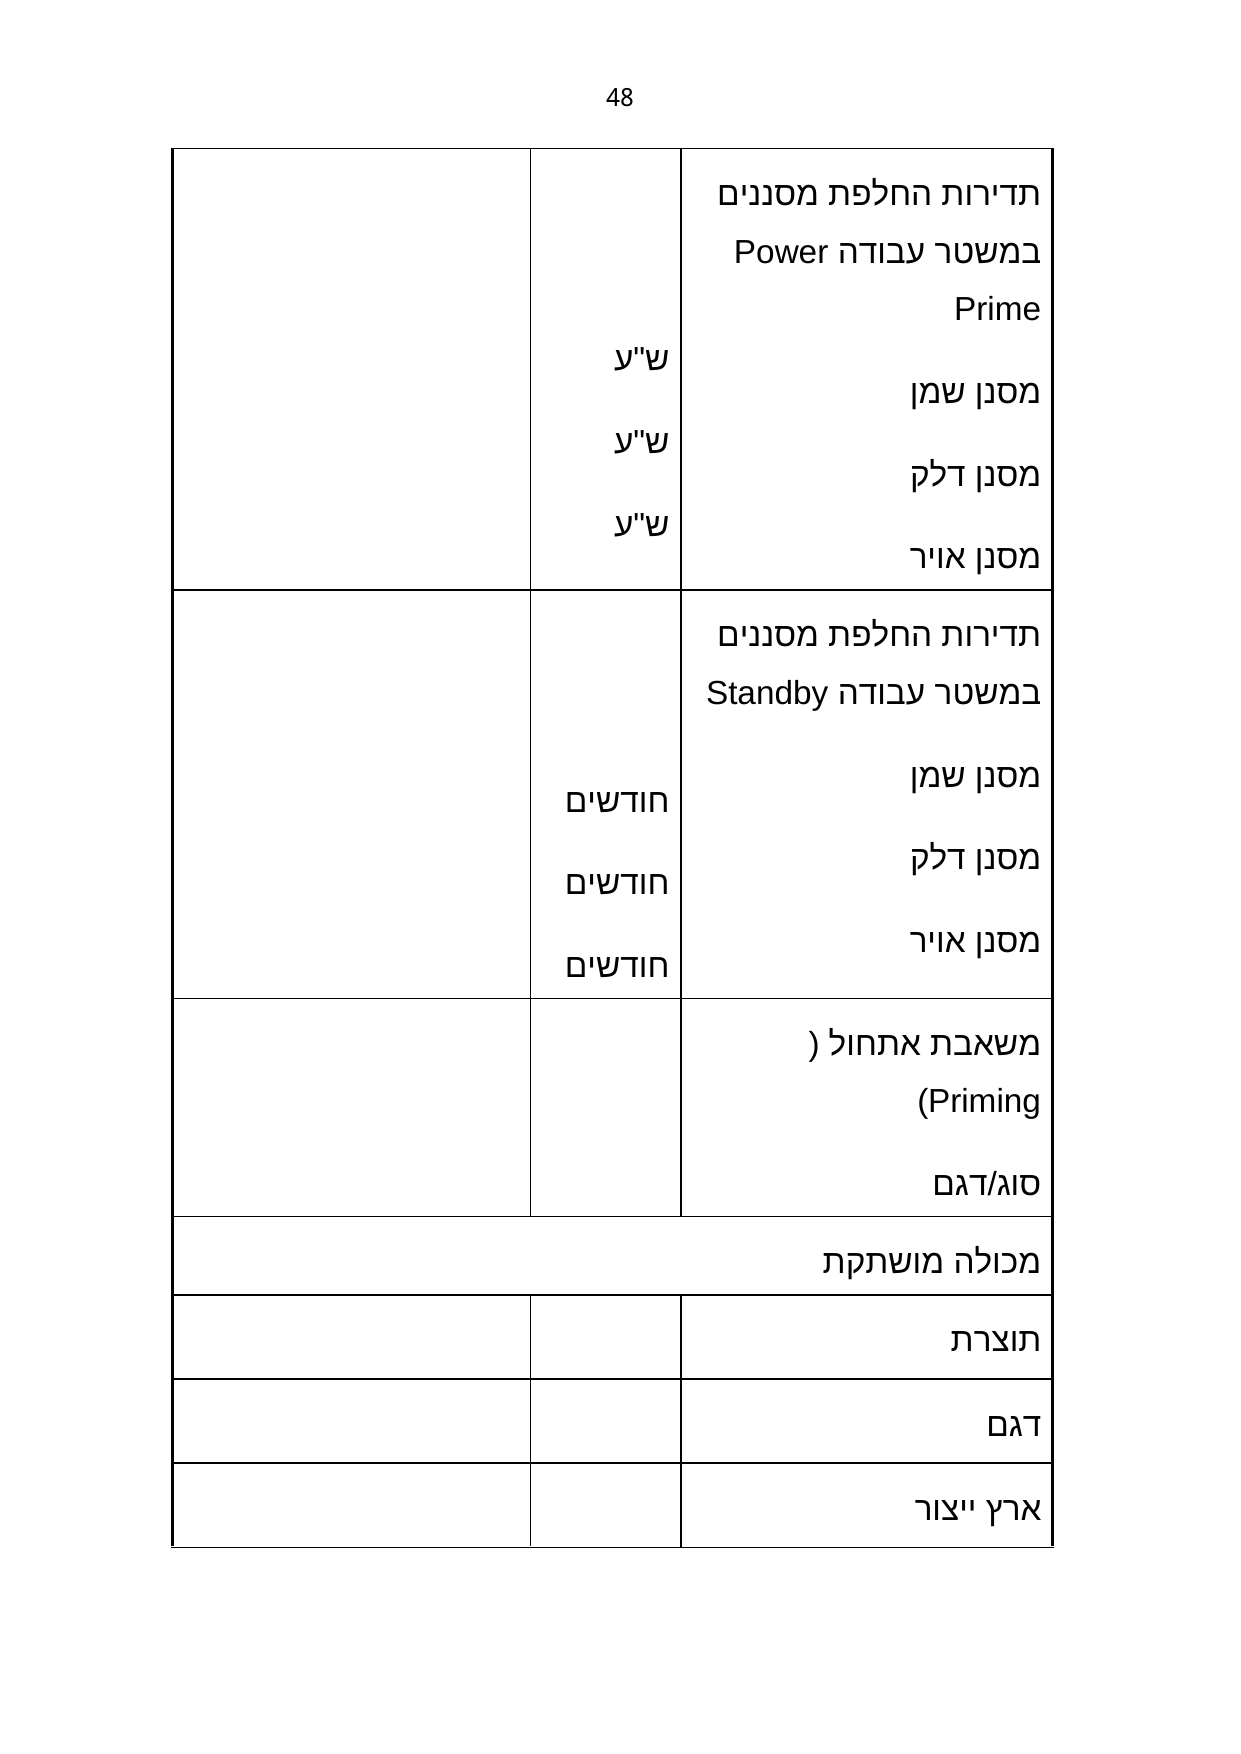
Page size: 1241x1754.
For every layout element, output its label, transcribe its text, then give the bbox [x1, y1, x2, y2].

table_cell [174, 591, 530, 997]
table_cell מכולה מושתקת [174, 1217, 1051, 1294]
table_cell ש"ע ש"ע ש"ע [531, 149, 680, 589]
table_cell [174, 1380, 530, 1462]
table_cell משאבת אתחול (Priming) סוג/דגם [682, 999, 1051, 1216]
table_cell דגם [682, 1380, 1051, 1462]
table_cell [174, 149, 530, 589]
table_cell [531, 1380, 680, 1462]
table_cell [174, 1464, 530, 1546]
table_cell [174, 1296, 530, 1378]
table_cell [531, 1296, 680, 1378]
table_cell [531, 999, 680, 1216]
table_cell [174, 999, 530, 1216]
table_cell [531, 1464, 680, 1546]
table_cell חודשים חודשים חודשים [531, 591, 680, 997]
table_cell תדירות החלפת מסננים במשטר עבודה Standby מסנן שמן מסנן דלק מסנן אויר [682, 591, 1051, 997]
table_cell תוצרת [682, 1296, 1051, 1378]
table_cell תדירות החלפת מסננים במשטר עבודה Power Prime מסנן שמן מסנן דלק מסנן אויר [682, 149, 1051, 589]
table_cell ארץ ייצור [682, 1464, 1051, 1546]
